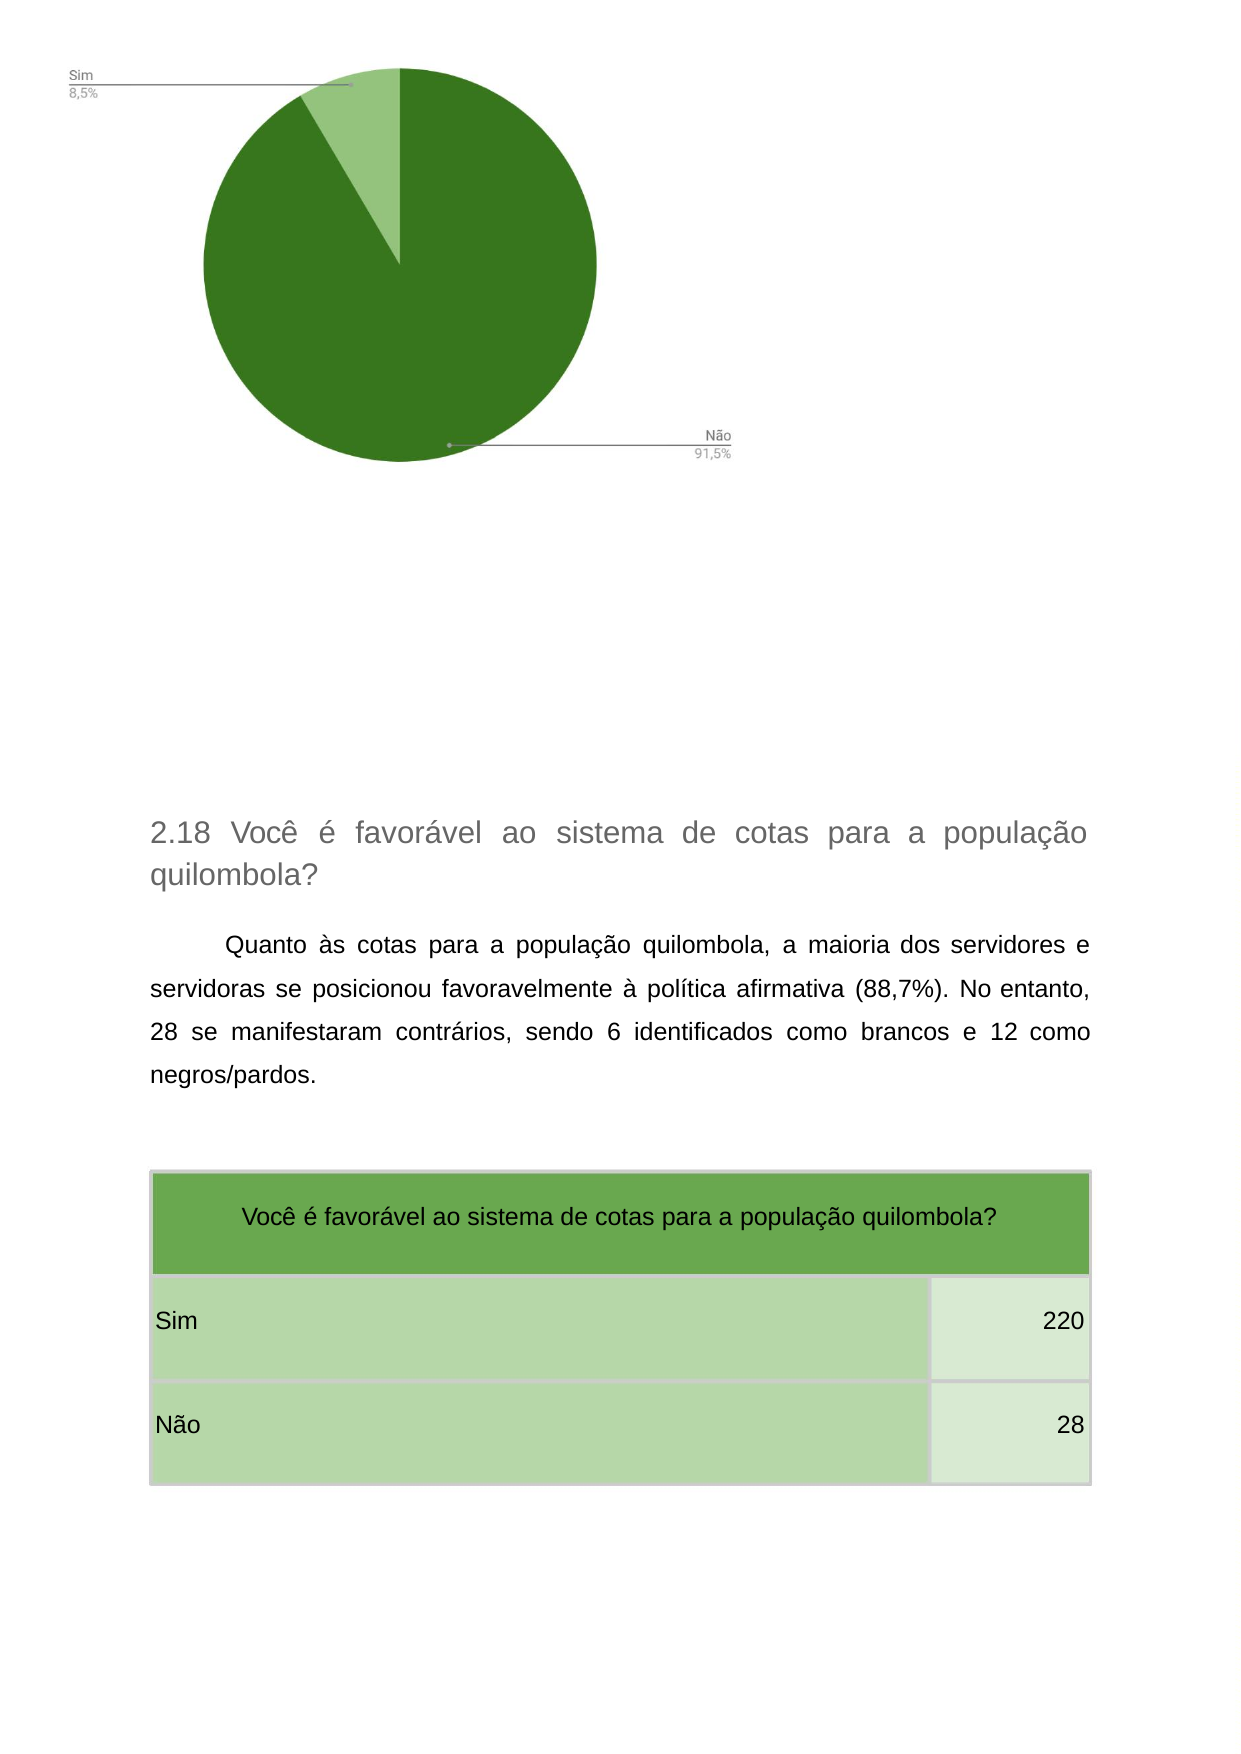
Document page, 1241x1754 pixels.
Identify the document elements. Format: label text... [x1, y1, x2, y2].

text 8 se manifestaram contrários, sendo 6 identificados como brancos e 12 como [189, 1018, 1115, 1046]
text Não [155, 1412, 226, 1439]
text 28 [1057, 1412, 1109, 1439]
text Sim [155, 1307, 226, 1335]
text 220 [1043, 1307, 1109, 1335]
text 2 [150, 1018, 189, 1046]
text 2 [150, 816, 167, 851]
text .18 Você é favorável ao sistema de cotas para a população [167, 816, 1114, 851]
text quilombola? [150, 857, 343, 892]
text servidoras se posicionou favoravelmente à política afirmativa (88,7%). No entanto, [150, 975, 1115, 1003]
picture [0, 0, 1241, 1754]
text Você é favorável ao sistema de cotas para a população quilombola? [241, 1203, 1022, 1231]
text negros/pardos. [150, 1061, 1115, 1089]
text Quanto às cotas para a população quilombola, a maioria dos servidores e [225, 932, 1115, 959]
